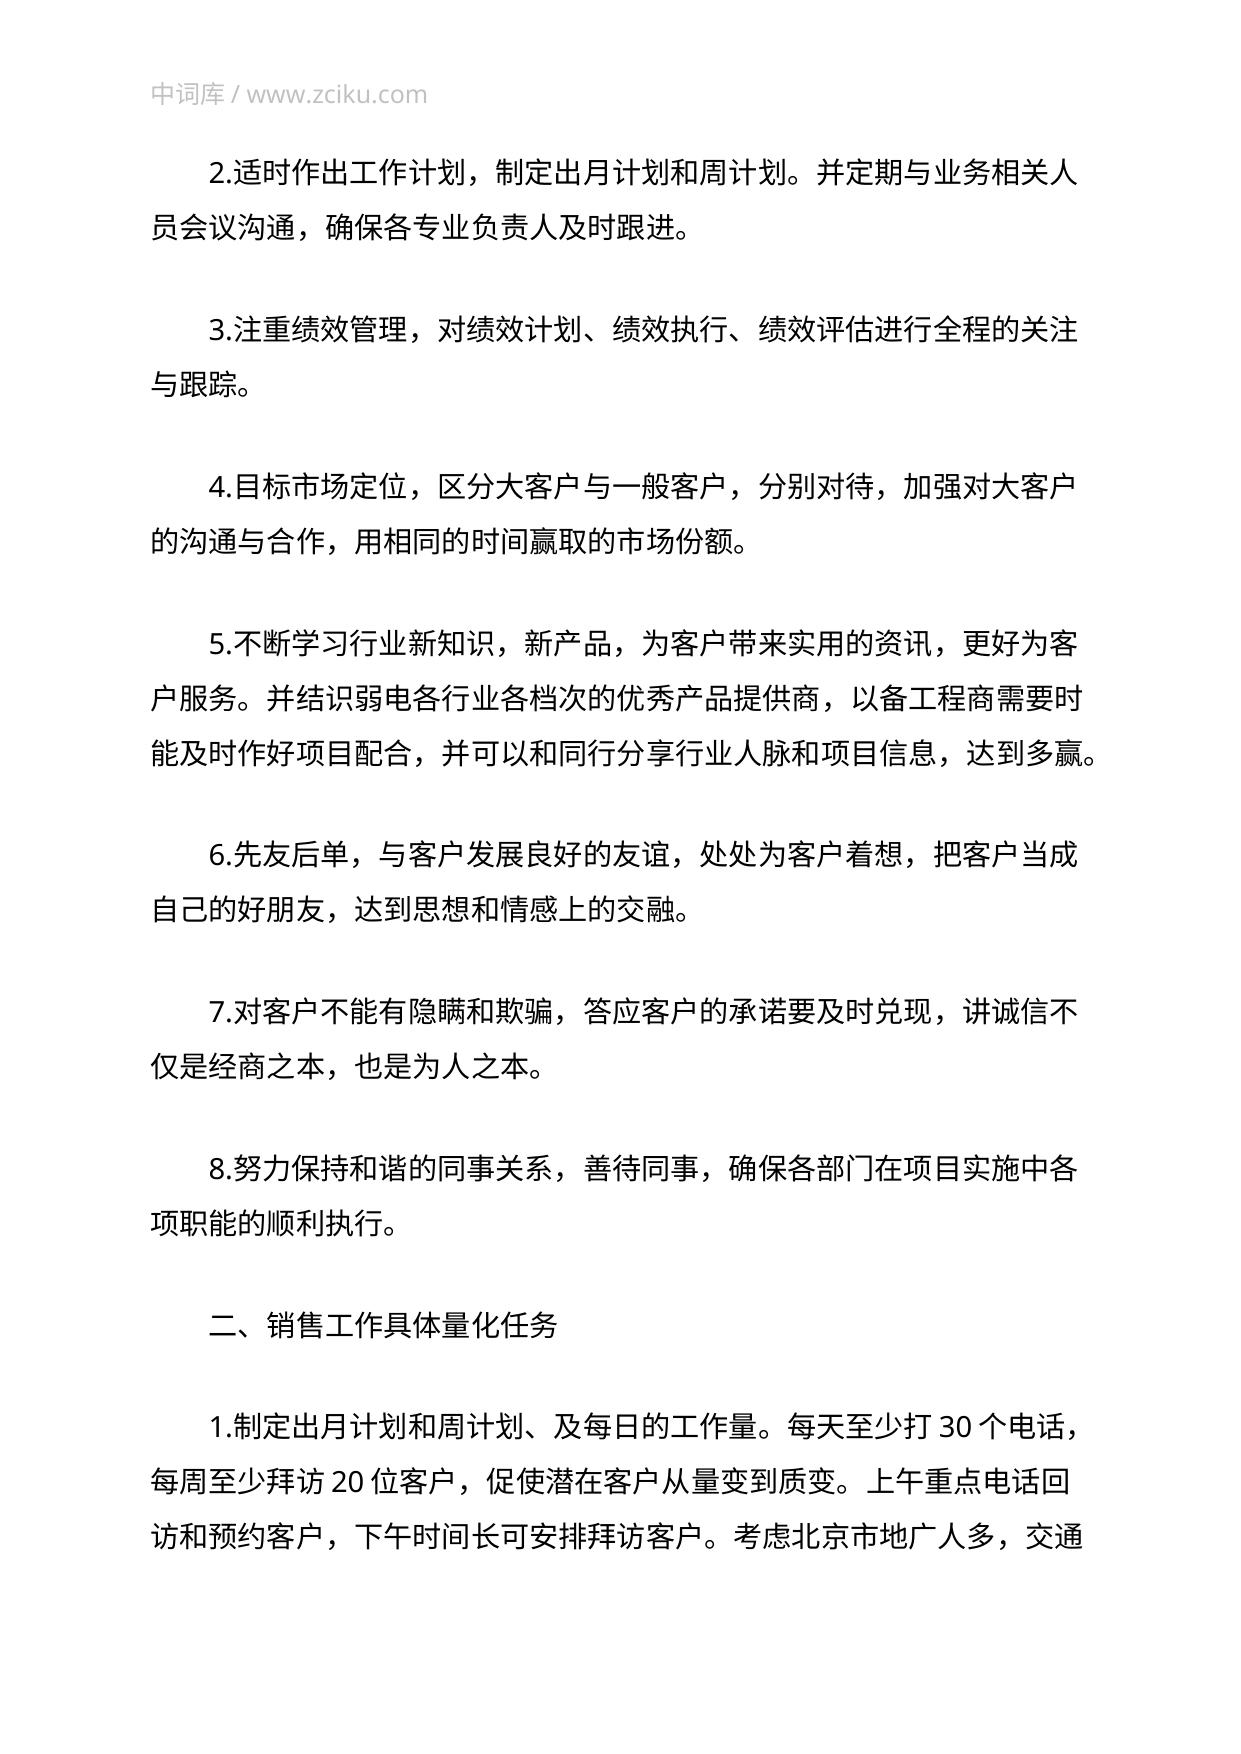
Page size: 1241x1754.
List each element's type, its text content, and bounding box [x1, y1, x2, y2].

text 8.努力保持和谐的同事关系，善待同事，确保各部门在项目实施中各项职能的顺利执行。 [150, 1146, 1090, 1243]
text 5.不断学习行业新知识，新产品，为客户带来实用的资讯，更好为客户服务。并结识弱电各行业各档次的优秀产品提供商，以备工程商需要时能及时作好项目配合，并可以和同行分享行业人脉和项目信息，达到多赢。 [150, 620, 1090, 772]
text 7.对客户不能有隐瞒和欺骗，答应客户的承诺要及时兑现，讲诚信不仅是经商之本，也是为人之本。 [150, 989, 1090, 1086]
text 二、销售工作具体量化任务 [150, 1302, 1090, 1344]
text 3.注重绩效管理，对绩效计划、绩效执行、绩效评估进行全程的关注与跟踪。 [150, 307, 1090, 404]
text 6.先友后单，与客户发展良好的友谊，处处为客户着想，把客户当成自己的好朋友，达到思想和情感上的交融。 [150, 832, 1090, 929]
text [150, 1404, 1090, 1556]
text 4.目标市场定位，区分大客户与一般客户，分别对待，加强对大客户的沟通与合作，用相同的时间赢取的市场份额。 [150, 463, 1090, 561]
text 2.适时作出工作计划，制定出月计划和周计划。并定期与业务相关人员会议沟通，确保各专业负责人及时跟进。 [150, 150, 1090, 247]
